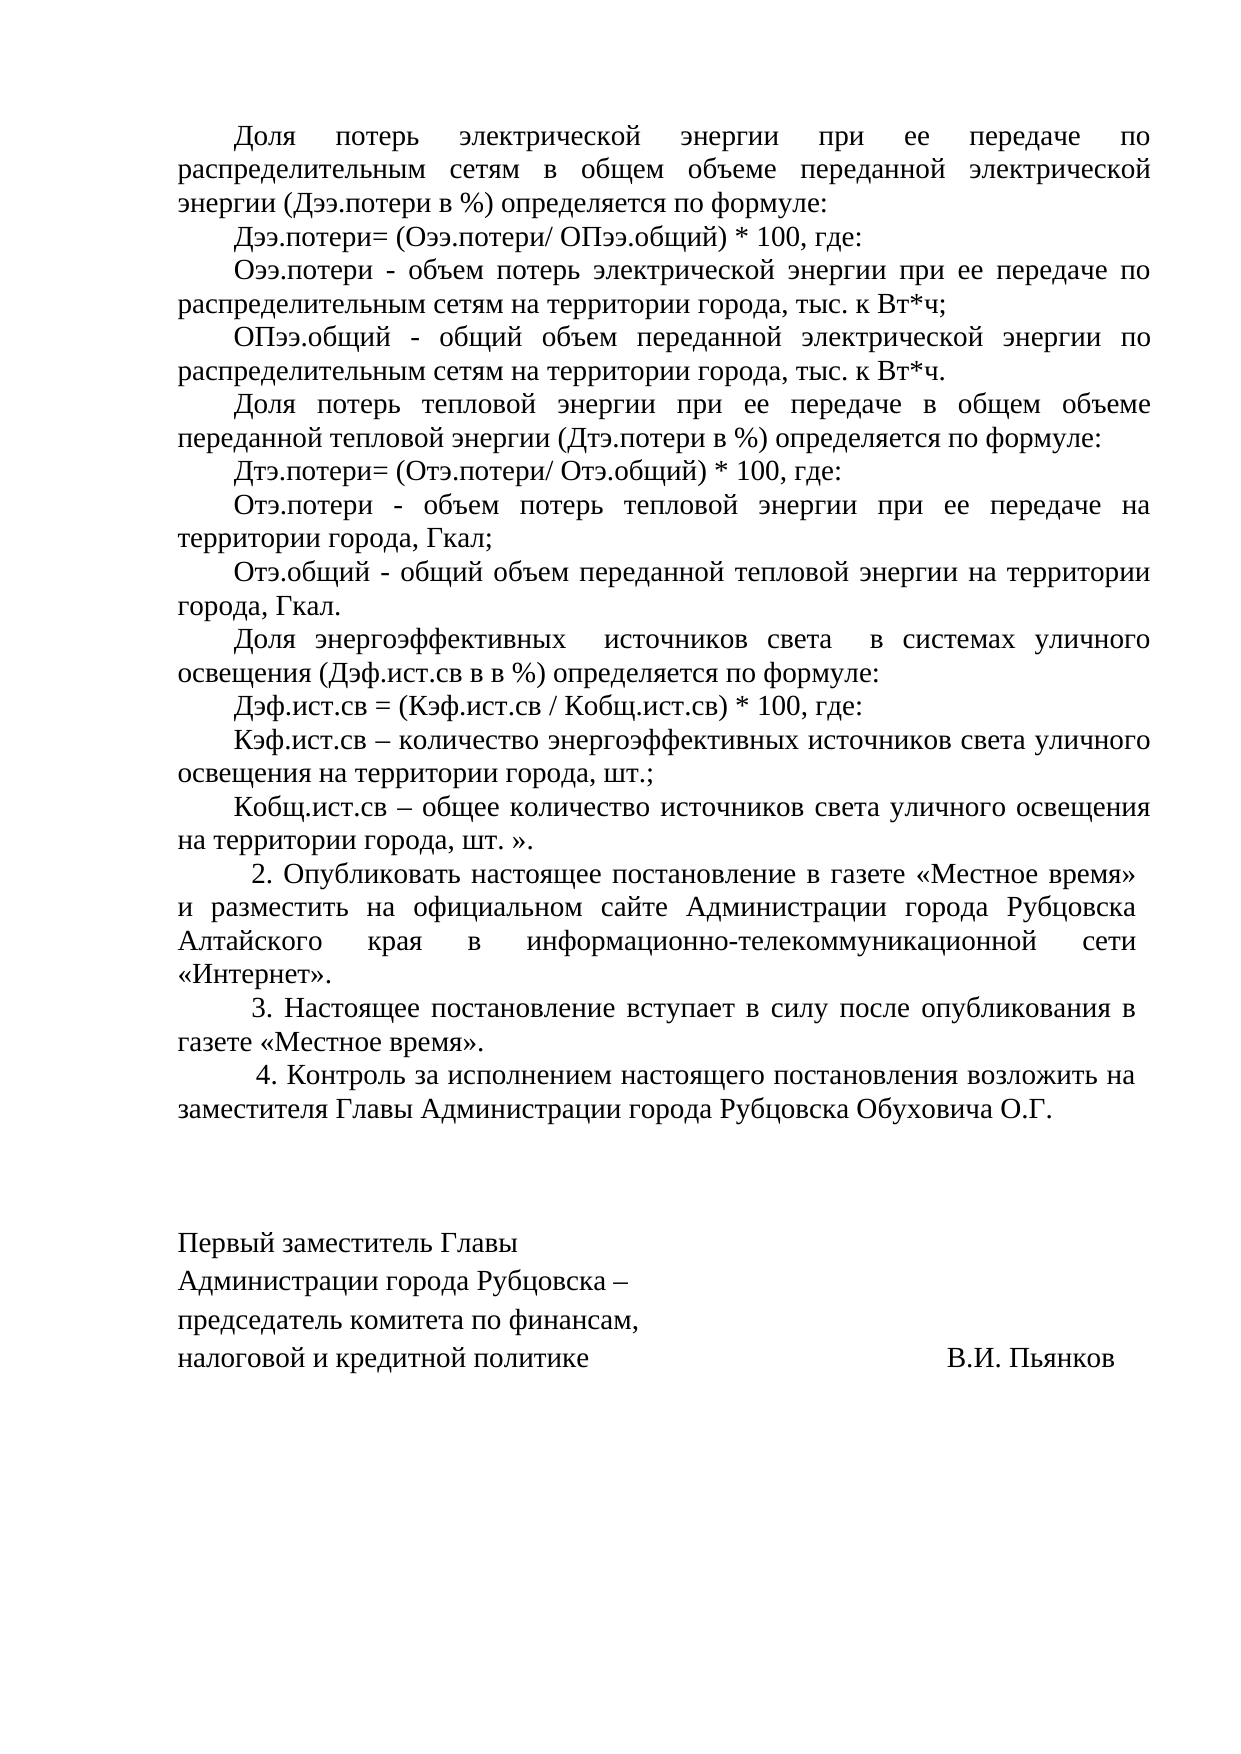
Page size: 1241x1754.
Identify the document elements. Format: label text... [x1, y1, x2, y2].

text Оээ.потери - объем потерь электрической энергии при ее передаче по распределительным сетям на территории города, тыс. к Вт*ч; [177, 252, 1152, 319]
text 4. Контроль за исполнением настоящего постановления возложить на заместителя Главы Администрации города Рубцовска Обуховича О.Г. [177, 1057, 1137, 1124]
text Администрации города Рубцовска – [177, 1263, 1152, 1297]
text председатель комитета по финансам, [177, 1302, 1152, 1336]
text Кэф.ист.св – количество энергоэффективных источников света уличного освещения на территории города, шт.; [177, 722, 1152, 789]
text 3. Настоящее постановление вступает в силу после опубликования в газете «Местное время». [177, 990, 1137, 1057]
text Доля потерь тепловой энергии при ее передаче в общем объеме переданной тепловой энергии (Дтэ.потери в %) определяется по формуле: [177, 386, 1152, 453]
text Доля энергоэффективных источников света в системах уличного освещения (Дэф.ист.св в в %) определяется по формуле: [177, 621, 1152, 688]
text Дтэ.потери= (Отэ.потери/ Отэ.общий) * 100, где: [177, 453, 1152, 487]
text ОПээ.общий - общий объем переданной электрической энергии по распределительным сетям на территории города, тыс. к Вт*ч. [177, 319, 1152, 386]
text Отэ.потери - объем потерь тепловой энергии при ее передаче на территории города, Гкал; [177, 487, 1152, 554]
text налоговой и кредитной политике В.И. Пьянков [177, 1341, 1137, 1374]
text Доля потерь электрической энергии при ее передаче по распределительным сетям в общем объеме переданной электрической энергии (Дээ.потери в %) определяется по формуле: [177, 118, 1152, 219]
text Дэф.ист.св = (Кэф.ист.св / Кобщ.ист.св) * 100, где: [177, 688, 1152, 722]
text Отэ.общий - общий объем переданной тепловой энергии на территории города, Гкал. [177, 554, 1152, 621]
text Первый заместитель Главы [177, 1225, 1152, 1258]
text 2. Опубликовать настоящее постановление в газете «Местное время» и разместить на официальном сайте Администрации города Рубцовска Алтайского края в информационно-телекоммуникационной сети «Интернет». [177, 856, 1137, 990]
text Дээ.потери= (Оээ.потери/ ОПээ.общий) * 100, где: [177, 219, 1152, 252]
text Кобщ.ист.св – общее количество источников света уличного освещения на территории города, шт. ». [177, 789, 1152, 856]
